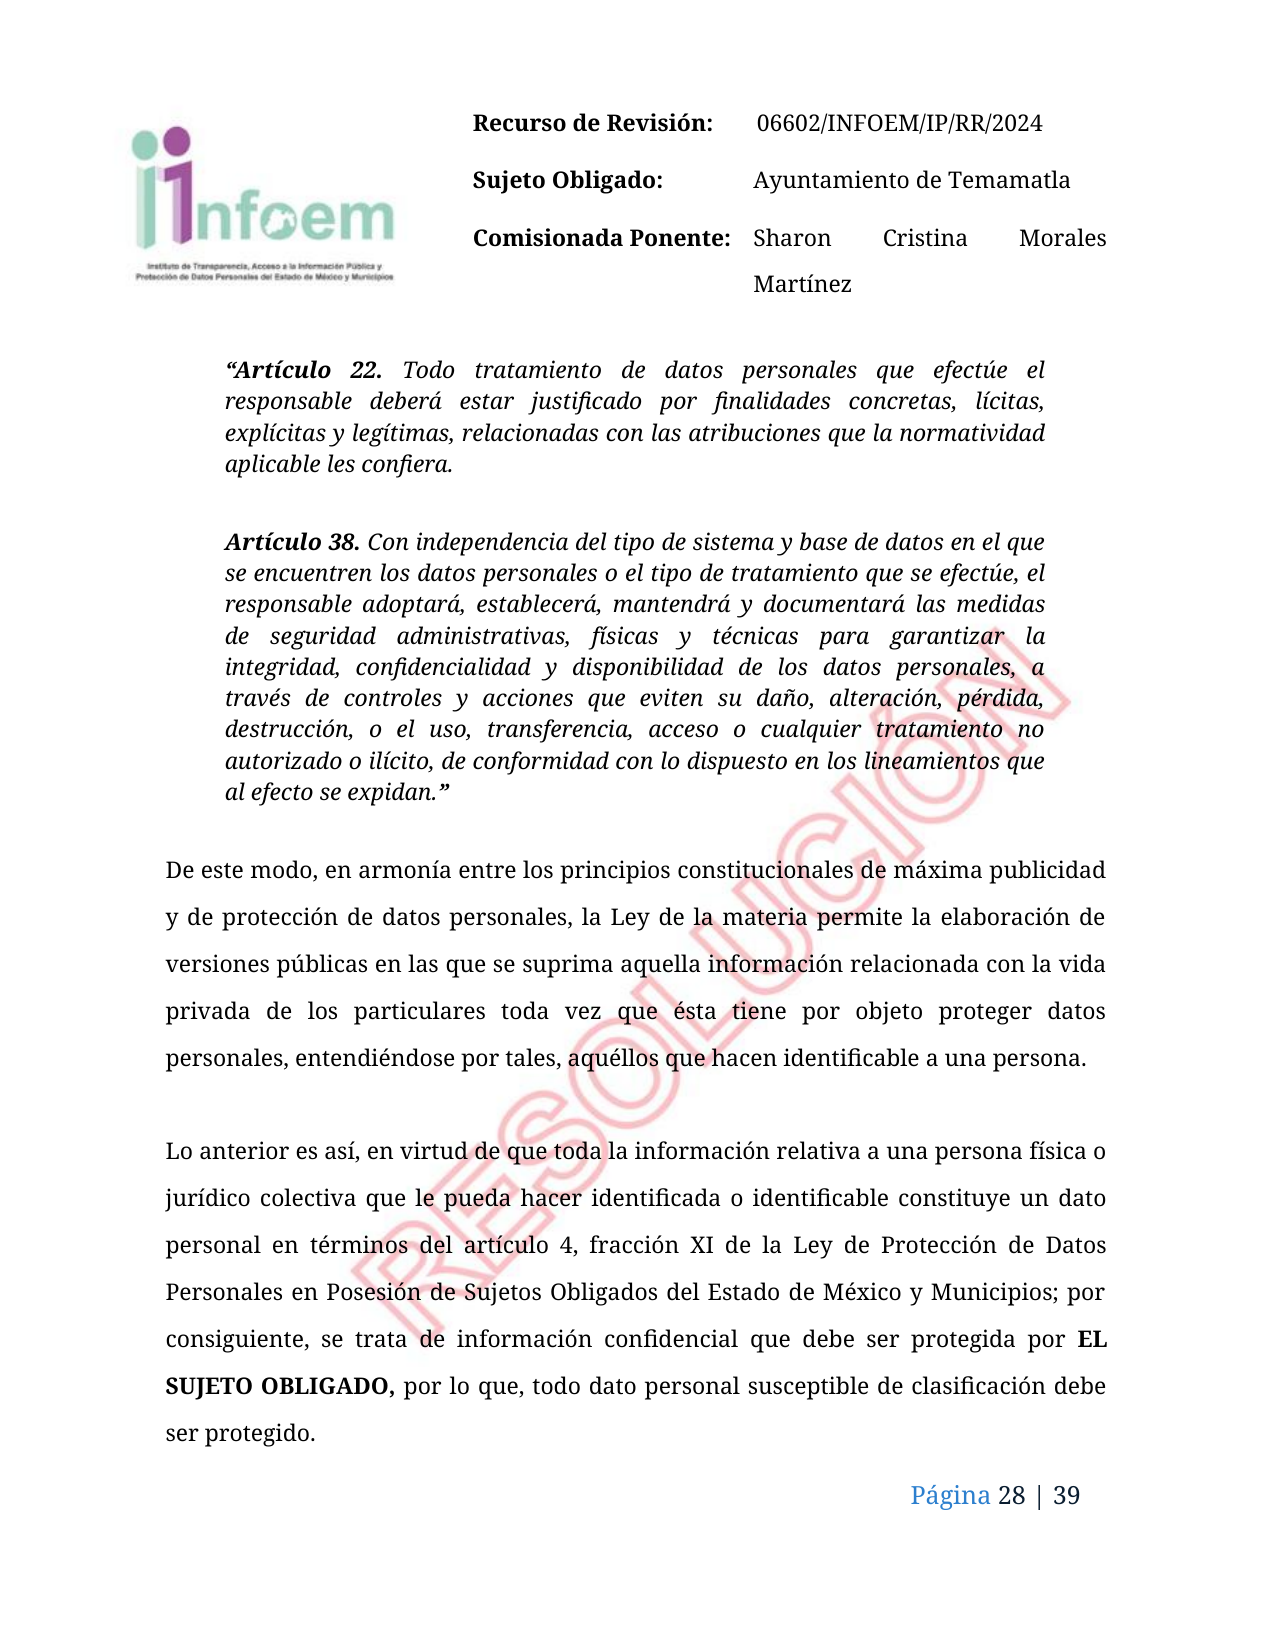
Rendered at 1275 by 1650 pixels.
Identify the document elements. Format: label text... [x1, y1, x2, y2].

text De este modo, en armonía entre los principios constitucionales de máxima publicidad y de protección de datos personales, la Ley de la materia permite la elaboración de versiones públicas en las que se suprima aquella información relacionada con la vida privada de los particulares toda vez que ésta tiene por objeto proteger datos personales, entendiéndose por tales, aquéllos que hacen identificable a una persona. [165, 854, 1107, 1073]
text Lo anterior es así, en virtud de que toda la información relativa a una persona física o jurídico colectiva que le pueda hacer identificada o identificable constituye un dato personal en términos del artículo 4, fracción XI de la Ley de Protección de Datos Personales en Posesión de Sujetos Obligados del Estado de México y Municipios; por consiguiente, se trata de información confidencial que debe ser protegida por EL SUJETO OBLIGADO, por lo que, todo dato personal susceptible de clasificación debe ser protegido. [165, 1135, 1107, 1448]
title Artículo 38. Con independencia del tipo de sistema y base de datos en el que se encuentren los datos personales o el tipo de tratamiento que se efectúe, el responsable adoptará, establecerá, mantendrá y documentará las medidas de seguridad administrativas, físicas y técnicas para garantizar la integridad, confidencialidad y disponibilidad de los datos personales, a través de controles y acciones que eviten su daño, alteración, pérdida, destrucción, o el uso, transferencia, acceso o cualquier tratamiento no autorizado o ilícito, de conformidad con lo dispuesto en los lineamientos que al efecto se expidan.” [224, 526, 1048, 807]
title “Artículo 22. Todo tratamiento de datos personales que efectúe el responsable deberá estar justificado por finalidades concretas, lícitas, explícitas y legítimas, relacionadas con las atribuciones que la normatividad aplicable les confiera. [224, 354, 1048, 479]
picture [2, 61, 1275, 1650]
